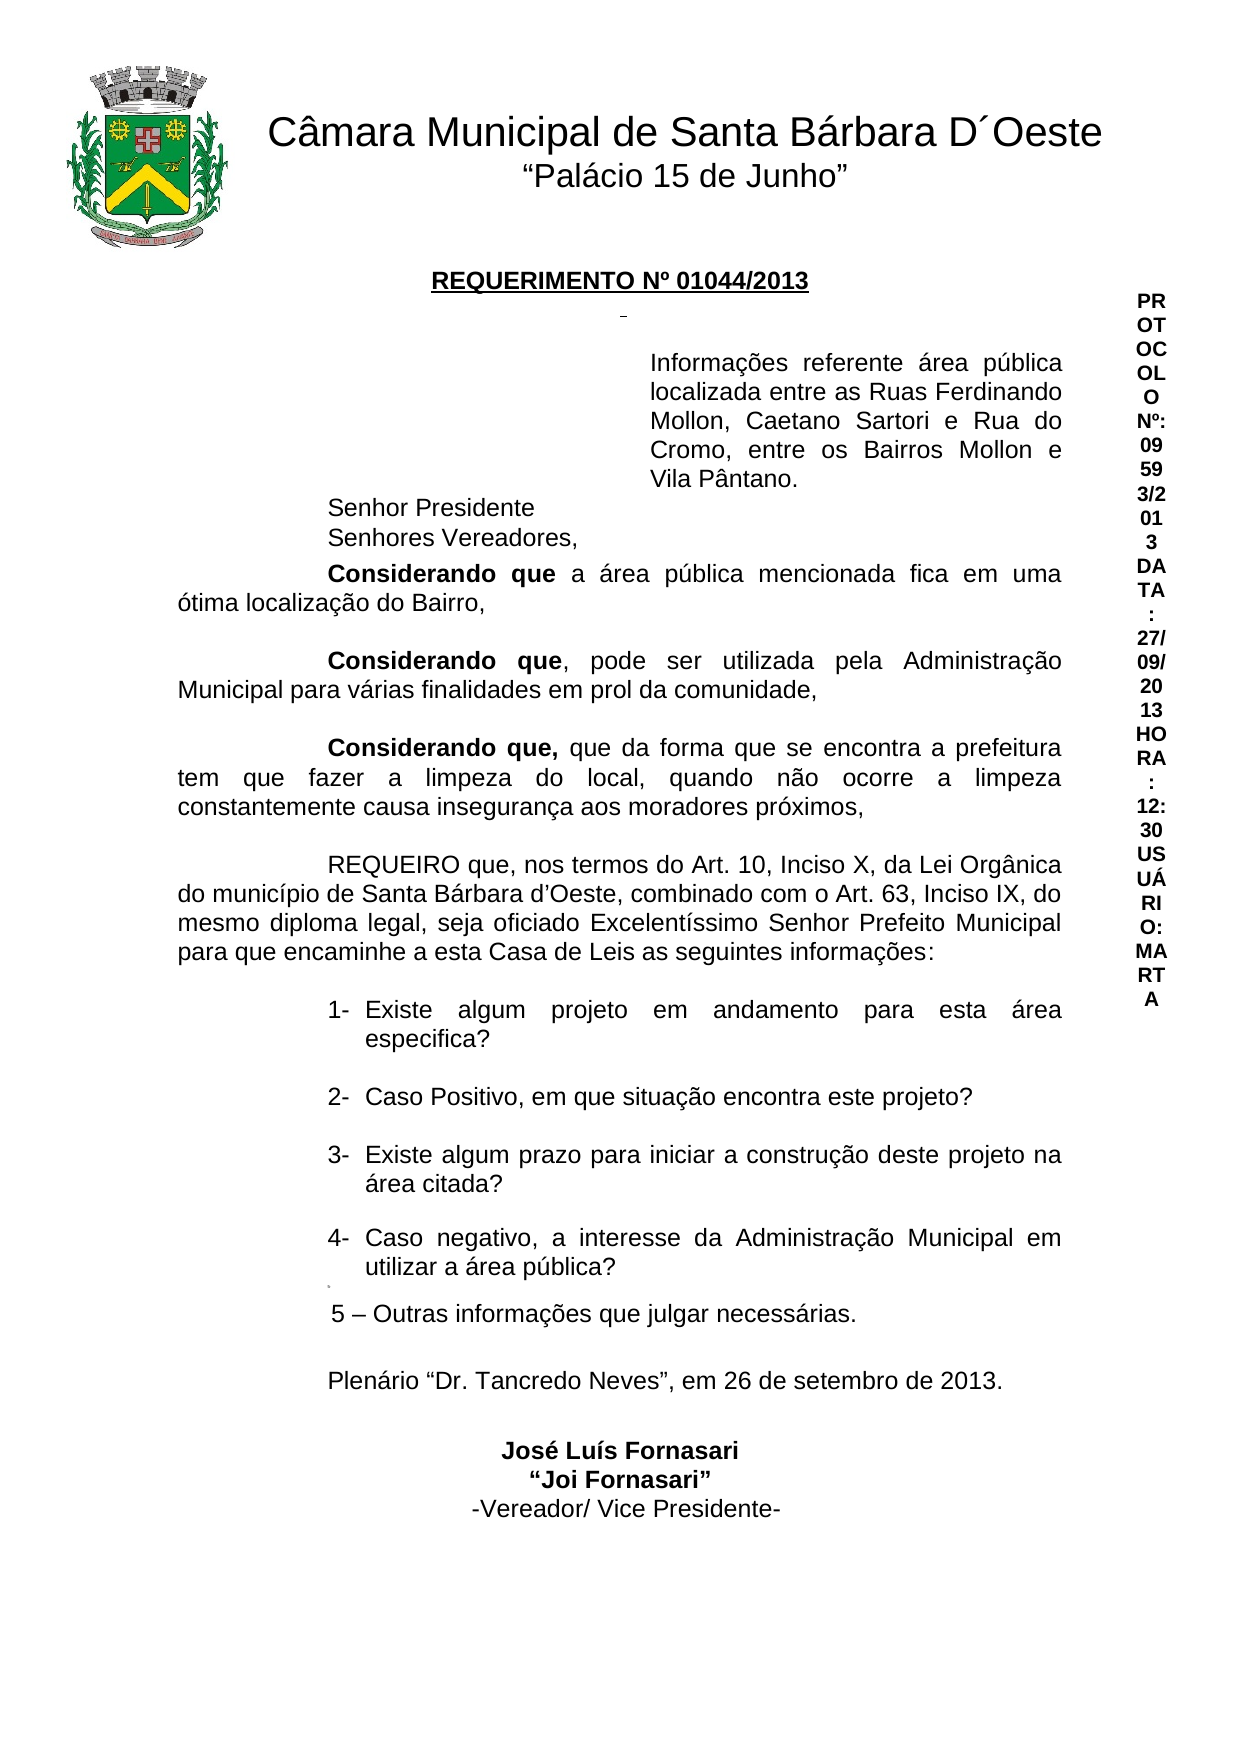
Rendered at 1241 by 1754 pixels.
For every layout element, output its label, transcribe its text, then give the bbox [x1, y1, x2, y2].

list Caso negativo, a interesse da Administração Municipal em utilizar a área pública? [327, 1222, 1063, 1281]
list Caso Positivo, em que situação encontra este projeto? [327, 1082, 1063, 1111]
text Plenário “Dr. Tancredo Neves”, em 26 de setembro de 2013. [177, 1366, 1063, 1394]
text Senhor Presidente [177, 493, 1063, 522]
text 5 – Outras informações que julgar necessárias. [177, 1298, 1063, 1327]
text Considerando que, que da forma que se encontra a prefeitura tem que fazer a limpeza do local, quando não ocorre a limpeza constantemente causa insegurança aos moradores próximos, [177, 733, 1063, 821]
text Senhores Vereadores, [177, 522, 1063, 551]
title REQUERIMENTO Nº 01044/2013 [177, 266, 1063, 295]
picture [66, 66, 235, 255]
text REQUEIRO que, nos termos do Art. 10, Inciso X, da Lei Orgânica do município de Santa Bárbara d’Oeste, combinado com o Art. 63, Inciso IX, do mesmo diploma legal, seja oficiado Excelentíssimo Senhor Prefeito Municipal para que encaminhe a esta Casa de Leis as seguintes informações: [177, 849, 1063, 966]
text José Luís Fornasari [177, 1436, 1063, 1465]
list Existe algum projeto em andamento para esta área especifica? [327, 995, 1063, 1053]
list Existe algum prazo para iniciar a construção deste projeto na área citada? [327, 1140, 1063, 1198]
text -Vereador/ Vice Presidente- [177, 1494, 1063, 1523]
text “Joi Fornasari” [177, 1465, 1063, 1494]
text Considerando que a área pública mencionada fica em uma ótima localização do Bairro, [177, 559, 1063, 617]
text Considerando que, pode ser utilizada pela Administração Municipal para várias finalidades em prol da comunidade, [177, 646, 1063, 704]
text Informações referente área pública localizada entre as Ruas Ferdinando Mollon, Caetano Sartori e Rua do Cromo, entre os Bairros Mollon e Vila Pântano. [650, 348, 1063, 493]
